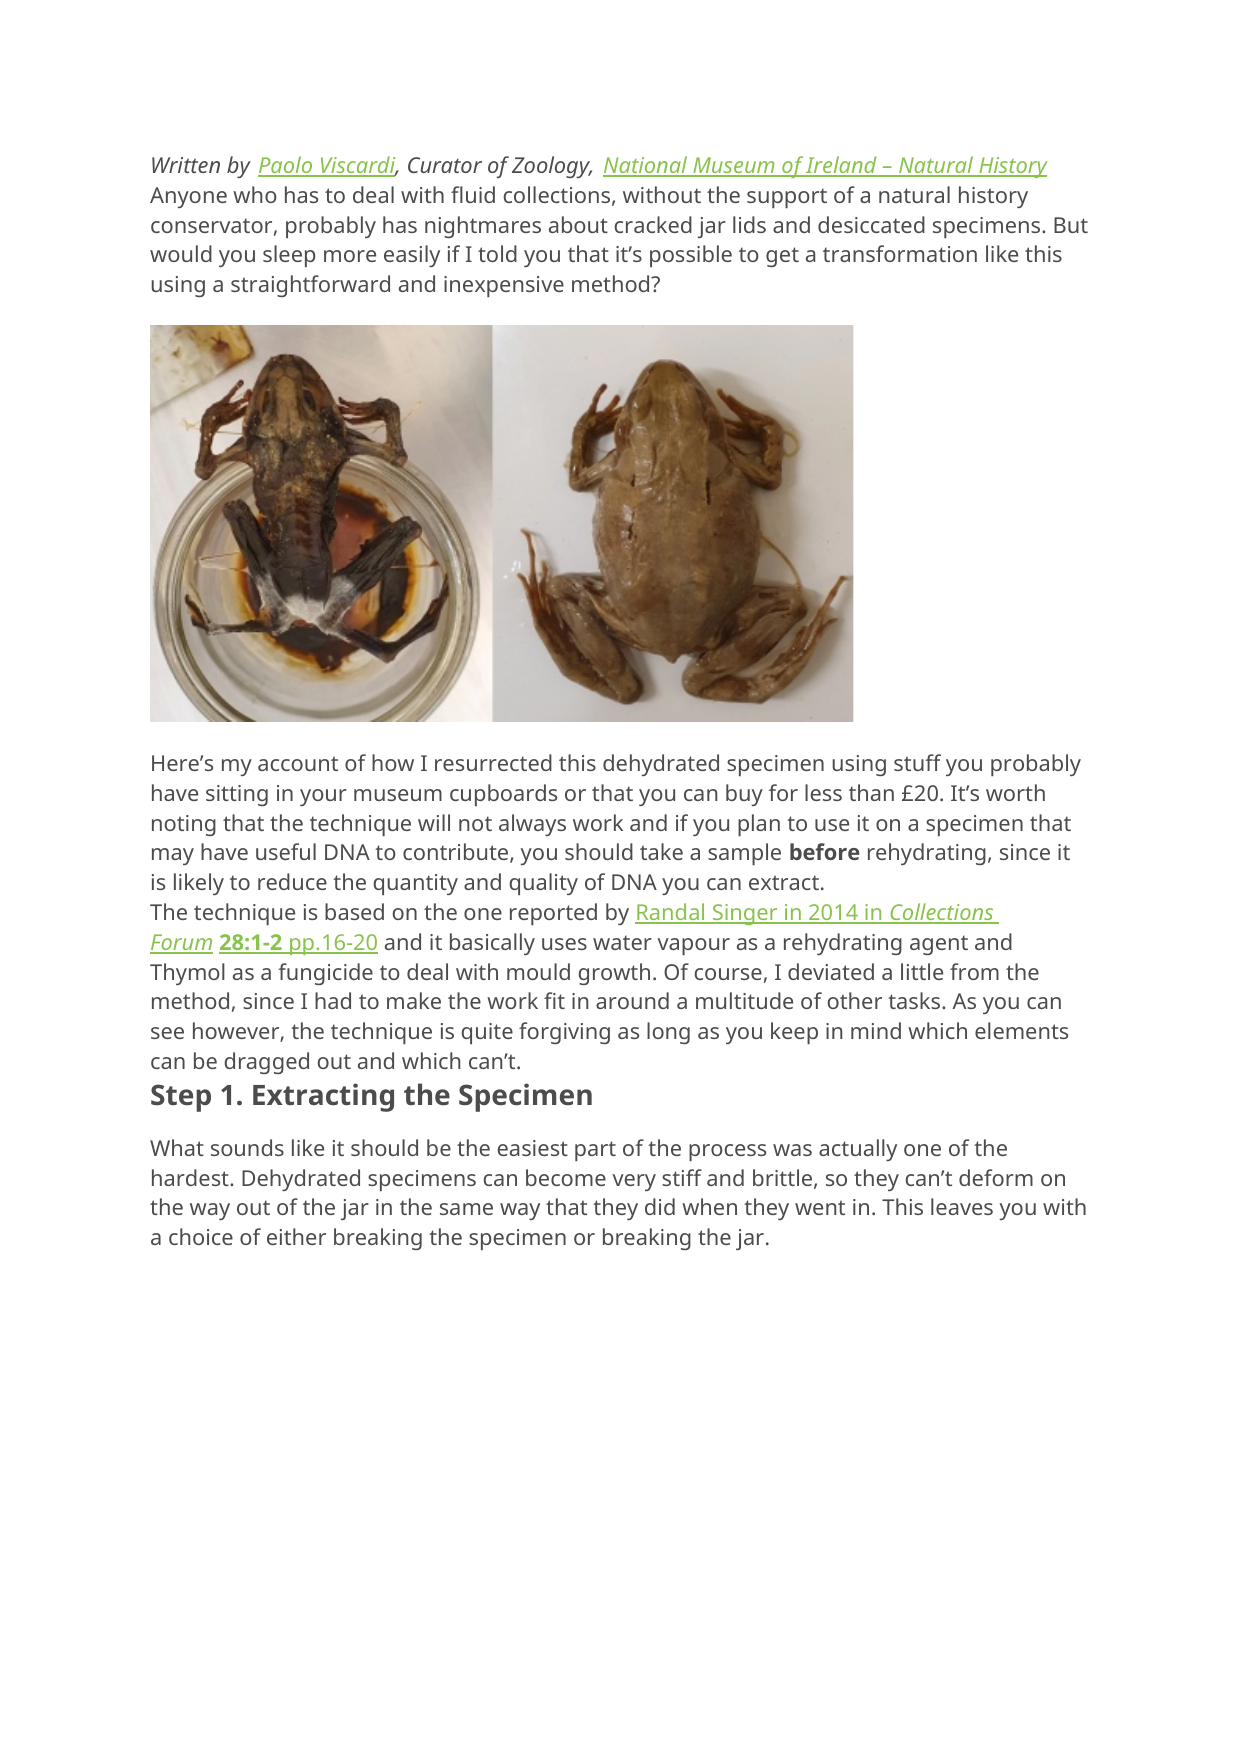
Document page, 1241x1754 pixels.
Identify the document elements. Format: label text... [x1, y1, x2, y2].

text Here’s my account of how I resurrected this dehydrated specimen using stuff you probably have sitting in your museum cupboards or that you can buy for less than £20. It’s worth noting that the technique will not always work and if you plan to use it on a specimen that may have useful DNA to contribute, you should take a sample before rehydrating, since it is likely to reduce the quantity and quality of DNA you can extract. [150, 748, 1090, 897]
text The technique is based on the one reported by Randal Singer in 2014 in Collections Forum 28:1-2 pp.16-20 and it basically uses water vapour as a rehydrating agent and Thymol as a fungicide to deal with mould growth. Of course, I deviated a little from the method, since I had to make the work fit in around a multitude of other tasks. As you can see however, the technique is quite forgiving as long as you keep in mind which elements can be dragged out and which can’t. [150, 897, 1090, 1076]
text Step 1. Extracting the Specimen [150, 1076, 1090, 1114]
text What sounds like it should be the easiest part of the process was actually one of the hardest. Dehydrated specimens can become very stiff and brittle, so they can’t deform on the way out of the jar in the same way that they did when they went in. This leaves you with a choice of either breaking the specimen or breaking the jar. [150, 1133, 1090, 1252]
picture [150, 325, 854, 722]
text Anyone who has to deal with fluid collections, without the support of a natural history conservator, probably has nightmares about cracked jar lids and desiccated specimens. But would you sleep more easily if I told you that it’s possible to get a transformation like this using a straightforward and inexpensive method? [150, 180, 1090, 299]
text Written by Paolo Viscardi, Curator of Zoology, National Museum of Ireland – Natural History [150, 150, 1090, 180]
